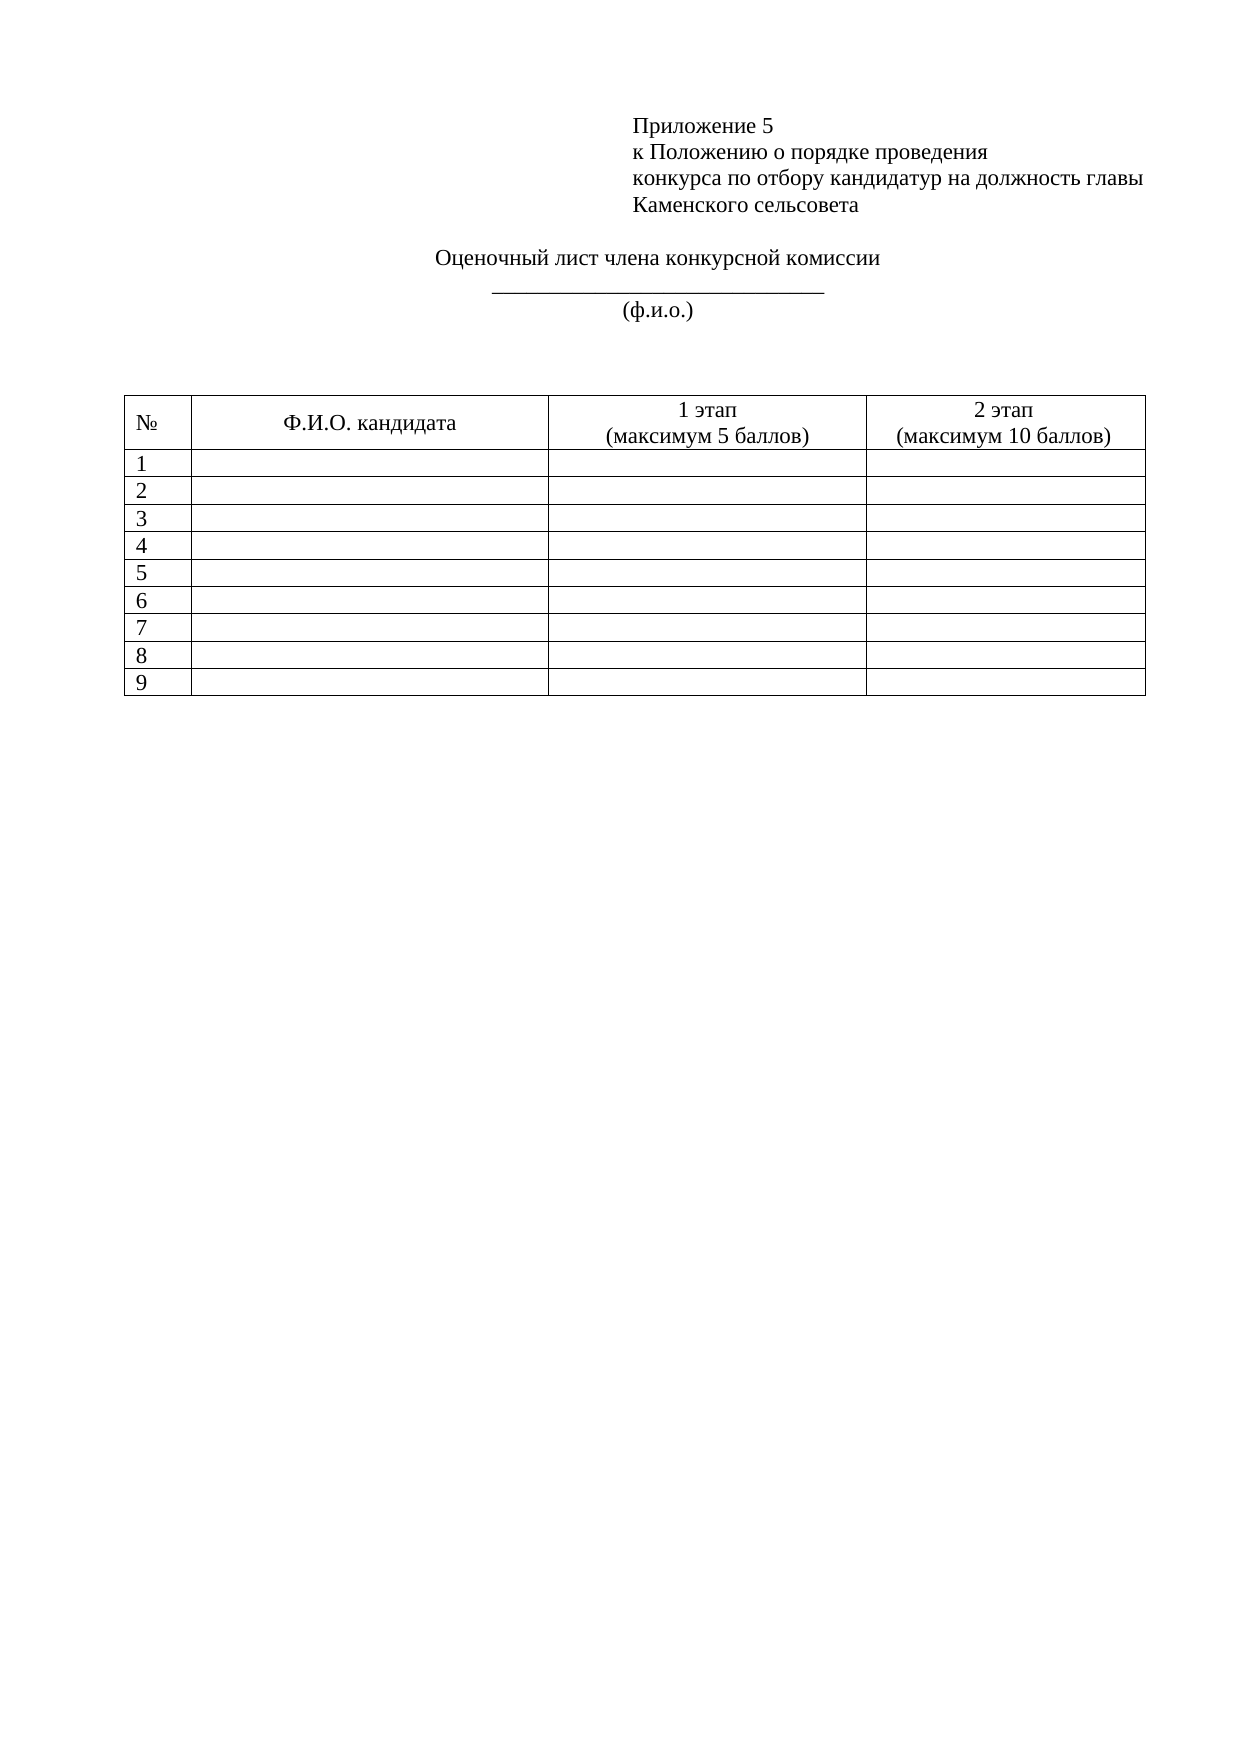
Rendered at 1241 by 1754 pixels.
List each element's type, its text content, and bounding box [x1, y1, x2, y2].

table_cell [867, 669, 1145, 695]
table_cell 4 [125, 532, 191, 558]
table_cell 3 [125, 505, 191, 531]
table_header 2 этап (максимум 10 баллов) [867, 396, 1145, 449]
text конкурса по отбору кандидатур на должность главы [632, 164, 1227, 191]
table_cell [192, 477, 548, 504]
table_cell 5 [125, 560, 191, 586]
table_cell [549, 642, 866, 668]
text (ф.и.о.) [89, 296, 1227, 323]
table_cell [867, 450, 1145, 476]
table_cell [549, 532, 866, 558]
table_cell [192, 587, 548, 613]
table_cell [192, 560, 548, 586]
table_cell [549, 477, 866, 504]
table_cell [867, 587, 1145, 613]
table_header Ф.И.О. кандидата [192, 396, 548, 449]
table_cell 7 [125, 614, 191, 641]
table_cell [867, 614, 1145, 641]
table_cell [549, 560, 866, 586]
table_cell [867, 477, 1145, 504]
table_cell [192, 532, 548, 558]
text _____________________________ [89, 270, 1227, 296]
table_cell 9 [125, 669, 191, 695]
table_cell 8 [125, 642, 191, 668]
table_cell [549, 614, 866, 641]
table_cell [867, 560, 1145, 586]
table_header № [125, 396, 191, 449]
table_cell [549, 669, 866, 695]
text Оценочный лист члена конкурсной комиссии [89, 243, 1227, 270]
table_cell [549, 450, 866, 476]
text Каменского сельсовета [632, 191, 1227, 217]
table_cell [549, 587, 866, 613]
table_cell [192, 642, 548, 668]
table_cell 2 [125, 477, 191, 504]
table_cell [867, 505, 1145, 531]
table_cell [867, 532, 1145, 558]
table_cell [192, 669, 548, 695]
table_cell [192, 450, 548, 476]
table_cell [192, 614, 548, 641]
text Приложение 5 к Положению о порядке проведения [632, 112, 1227, 164]
table_cell 6 [125, 587, 191, 613]
table_cell [192, 505, 548, 531]
table_cell 1 [125, 450, 191, 476]
table_header 1 этап (максимум 5 баллов) [549, 396, 866, 449]
table_cell [867, 642, 1145, 668]
table_cell [549, 505, 866, 531]
